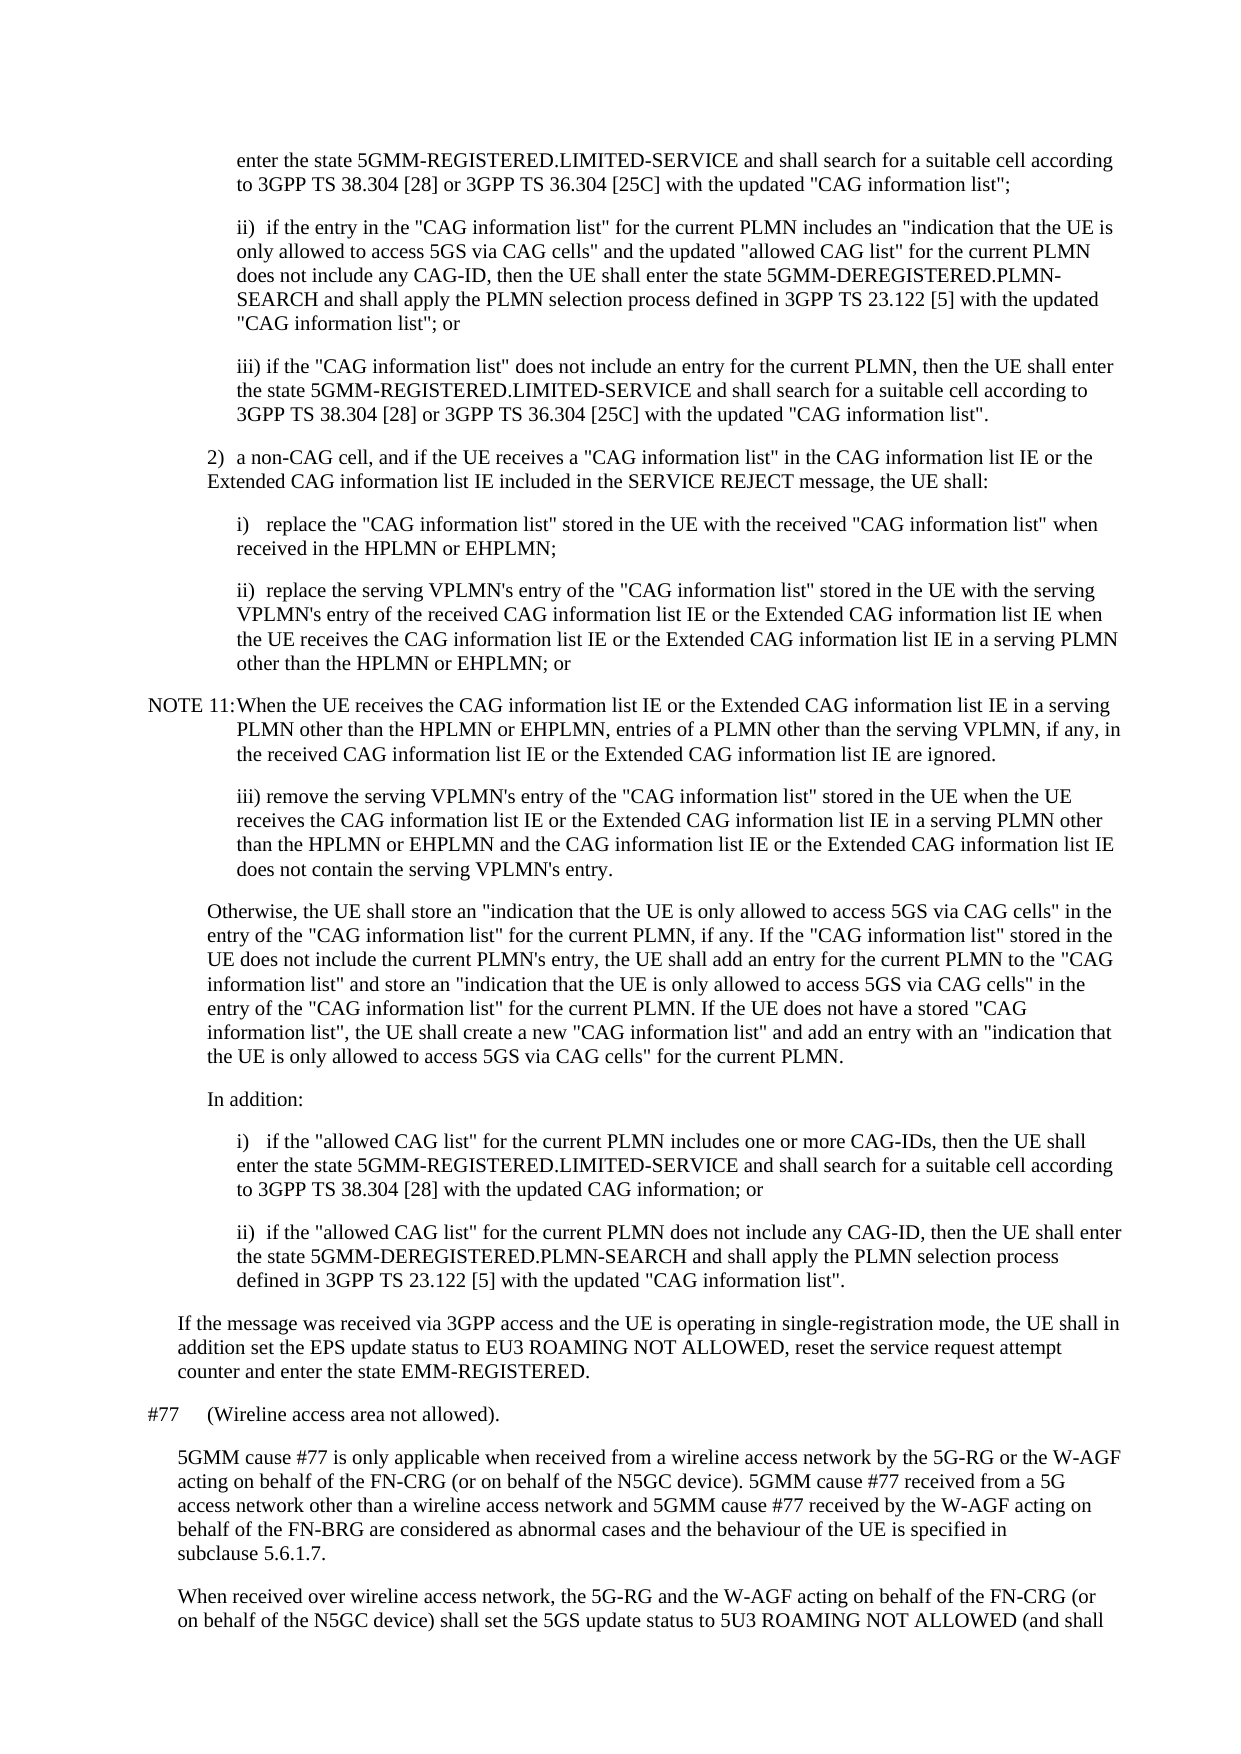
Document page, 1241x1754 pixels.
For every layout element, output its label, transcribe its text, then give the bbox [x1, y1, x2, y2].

text i) replace the "CAG information list" stored in the UE with the received "CAG information list" when received in the HPLMN or EHPLMN; [236, 511, 1122, 559]
text iii) if the "CAG information list" does not include an entry for the current PLMN, then the UE shall enter the state 5GMM-REGISTERED.LIMITED-SERVICE and shall search for a suitable cell according to 3GPP TS 38.304 [28] or 3GPP TS 36.304 [25C] with the updated "CAG information list". [236, 354, 1122, 426]
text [236, 148, 1122, 196]
text ii) if the "allowed CAG list" for the current PLMN does not include any CAG-ID, then the UE shall enter the state 5GMM-DEREGISTERED.PLMN-SEARCH and shall apply the PLMN selection process defined in 3GPP TS 23.122 [5] with the updated "CAG information list". [236, 1220, 1122, 1292]
text iii) remove the serving VPLMN's entry of the "CAG information list" stored in the UE when the UE receives the CAG information list IE or the Extended CAG information list IE in a serving PLMN other than the HPLMN or EHPLMN and the CAG information list IE or the Extended CAG information list IE does not contain the serving VPLMN's entry. [236, 784, 1122, 881]
text In addition: [207, 1086, 1122, 1111]
text ii) replace the serving VPLMN's entry of the "CAG information list" stored in the UE with the serving VPLMN's entry of the received CAG information list IE or the Extended CAG information list IE when the UE receives the CAG information list IE or the Extended CAG information list IE in a serving PLMN other than the HPLMN or EHPLMN; or [236, 578, 1122, 674]
text If the message was received via 3GPP access and the UE is operating in single-registration mode, the UE shall in addition set the EPS update status to EU3 ROAMING NOT ALLOWED, reset the service request attempt counter and enter the state EMM-REGISTERED. [148, 1311, 1122, 1383]
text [148, 1584, 1122, 1632]
text i) if the "allowed CAG list" for the current PLMN includes one or more CAG-IDs, then the UE shall enter the state 5GMM-REGISTERED.LIMITED-SERVICE and shall search for a suitable cell according to 3GPP TS 38.304 [28] with the updated CAG information; or [236, 1129, 1122, 1201]
text 5GMM cause #77 is only applicable when received from a wireline access network by the 5G-RG or the W-AGF acting on behalf of the FN-CRG (or on behalf of the N5GC device). 5GMM cause #77 received from a 5G access network other than a wireline access network and 5GMM cause #77 received by the W-AGF acting on behalf of the FN-BRG are considered as abnormal cases and the behaviour of the UE is specified in subclause 5.6.1.7. [148, 1445, 1122, 1565]
text ii) if the entry in the "CAG information list" for the current PLMN includes an "indication that the UE is only allowed to access 5GS via CAG cells" and the updated "allowed CAG list" for the current PLMN does not include any CAG-ID, then the UE shall enter the state 5GMM-DEREGISTERED.PLMN-SEARCH and shall apply the PLMN selection process defined in 3GPP TS 23.122 [5] with the updated "CAG information list"; or [236, 214, 1122, 335]
text Otherwise, the UE shall store an "indication that the UE is only allowed to access 5GS via CAG cells" in the entry of the "CAG information list" for the current PLMN, if any. If the "CAG information list" stored in the UE does not include the current PLMN's entry, the UE shall add an entry for the current PLMN to the "CAG information list" and store an "indication that the UE is only allowed to access 5GS via CAG cells" in the entry of the "CAG information list" for the current PLMN. If the UE does not have a stored "CAG information list", the UE shall create a new "CAG information list" and add an entry with an "indication that the UE is only allowed to access 5GS via CAG cells" for the current PLMN. [207, 899, 1122, 1068]
text #77 (Wireline access area not allowed). [148, 1402, 1122, 1426]
text NOTE 11: When the UE receives the CAG information list IE or the Extended CAG information list IE in a serving PLMN other than the HPLMN or EHPLMN, entries of a PLMN other than the serving VPLMN, if any, in the received CAG information list IE or the Extended CAG information list IE are ignored. [148, 693, 1122, 766]
text 2) a non-CAG cell, and if the UE receives a "CAG information list" in the CAG information list IE or the Extended CAG information list IE included in the SERVICE REJECT message, the UE shall: [207, 444, 1122, 493]
